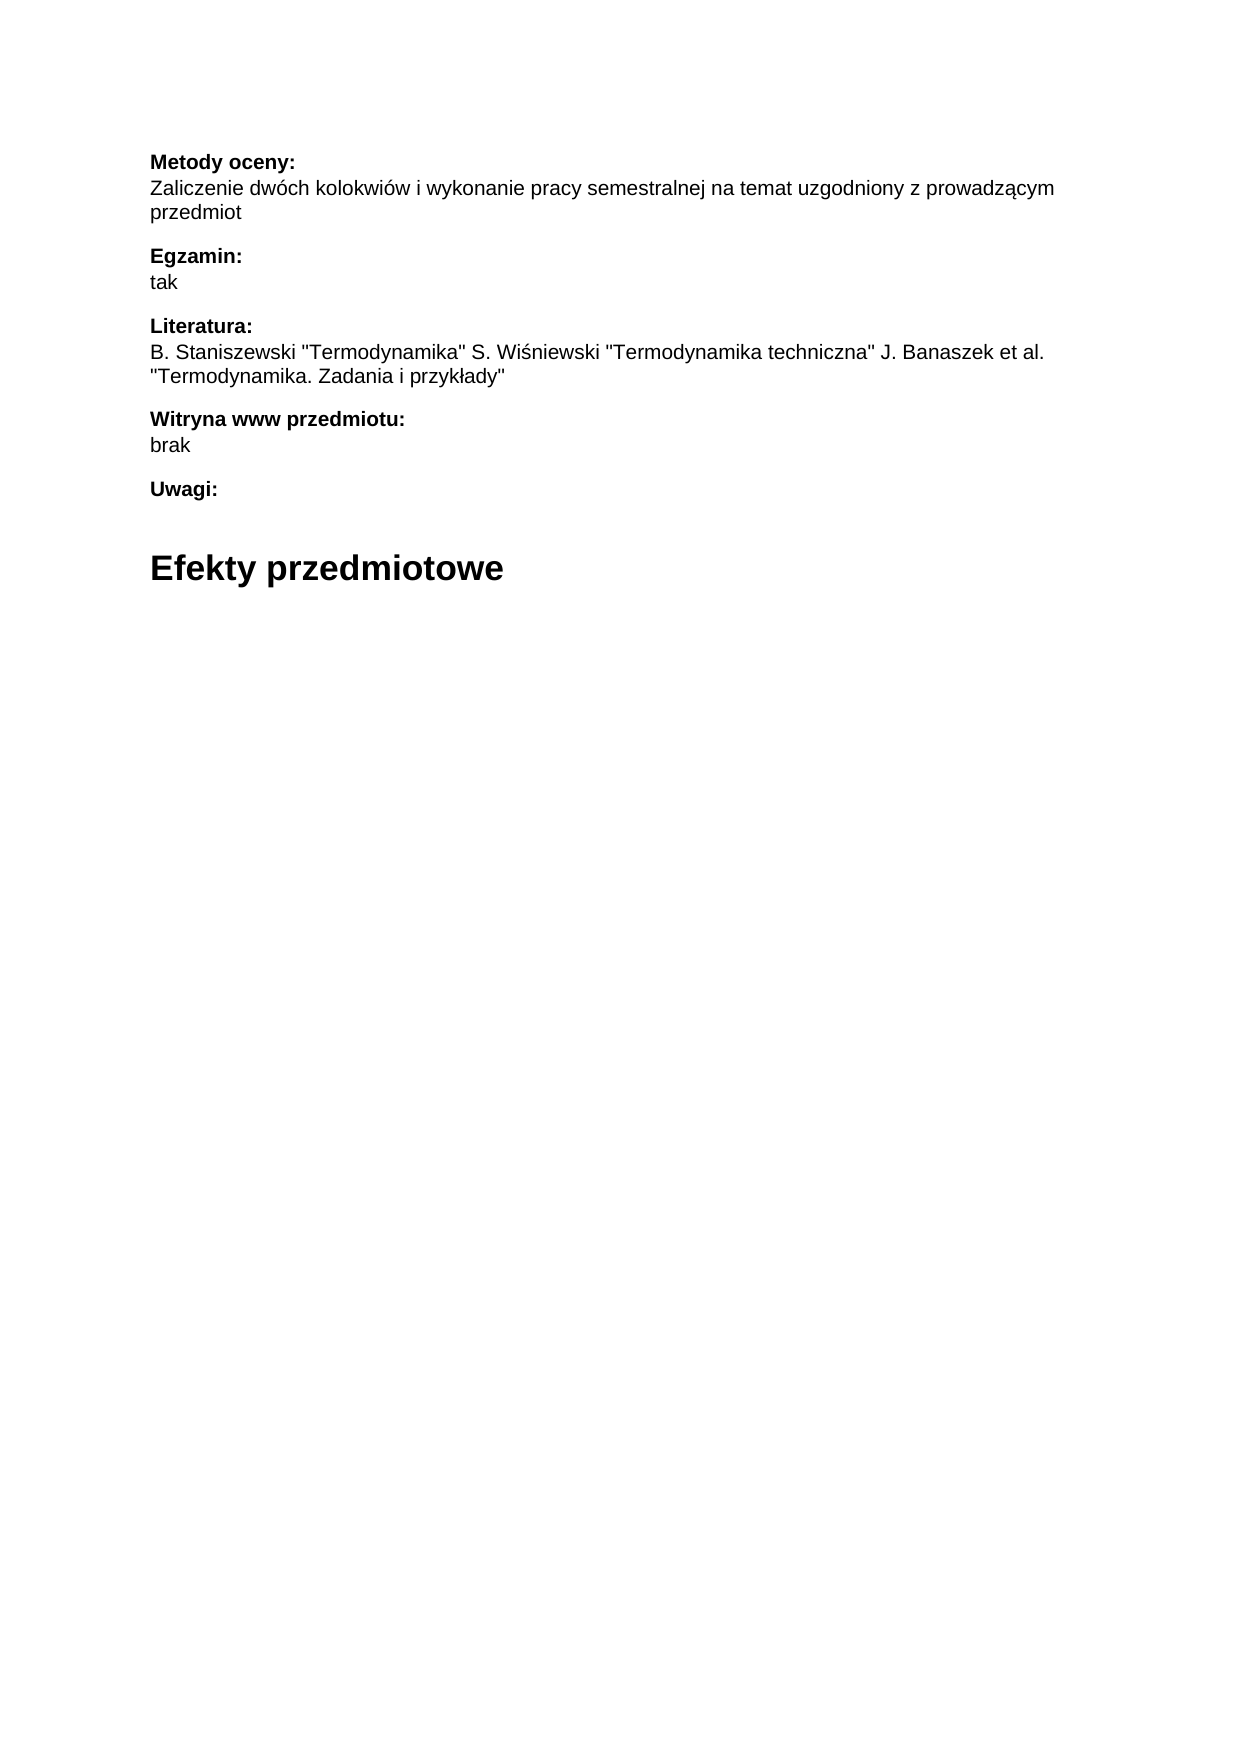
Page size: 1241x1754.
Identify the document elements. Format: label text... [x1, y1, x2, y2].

text tak [150, 270, 1090, 294]
text Literatura: [150, 313, 1090, 337]
subtitle Efekty przedmiotowe [150, 547, 1090, 588]
text Egzamin: [150, 244, 1090, 268]
text Metody oceny: [150, 150, 1090, 174]
text Uwagi: [150, 477, 1090, 501]
text Witryna www przedmiotu: [150, 407, 1090, 431]
text B. Staniszewski "Termodynamika" S. Wiśniewski "Termodynamika techniczna" J. Banaszek et al. "Termodynamika. Zadania i przykłady" [150, 339, 1090, 387]
text brak [150, 433, 1090, 457]
text Zaliczenie dwóch kolokwiów i wykonanie pracy semestralnej na temat uzgodniony z prowadzącym przedmiot [150, 176, 1090, 224]
